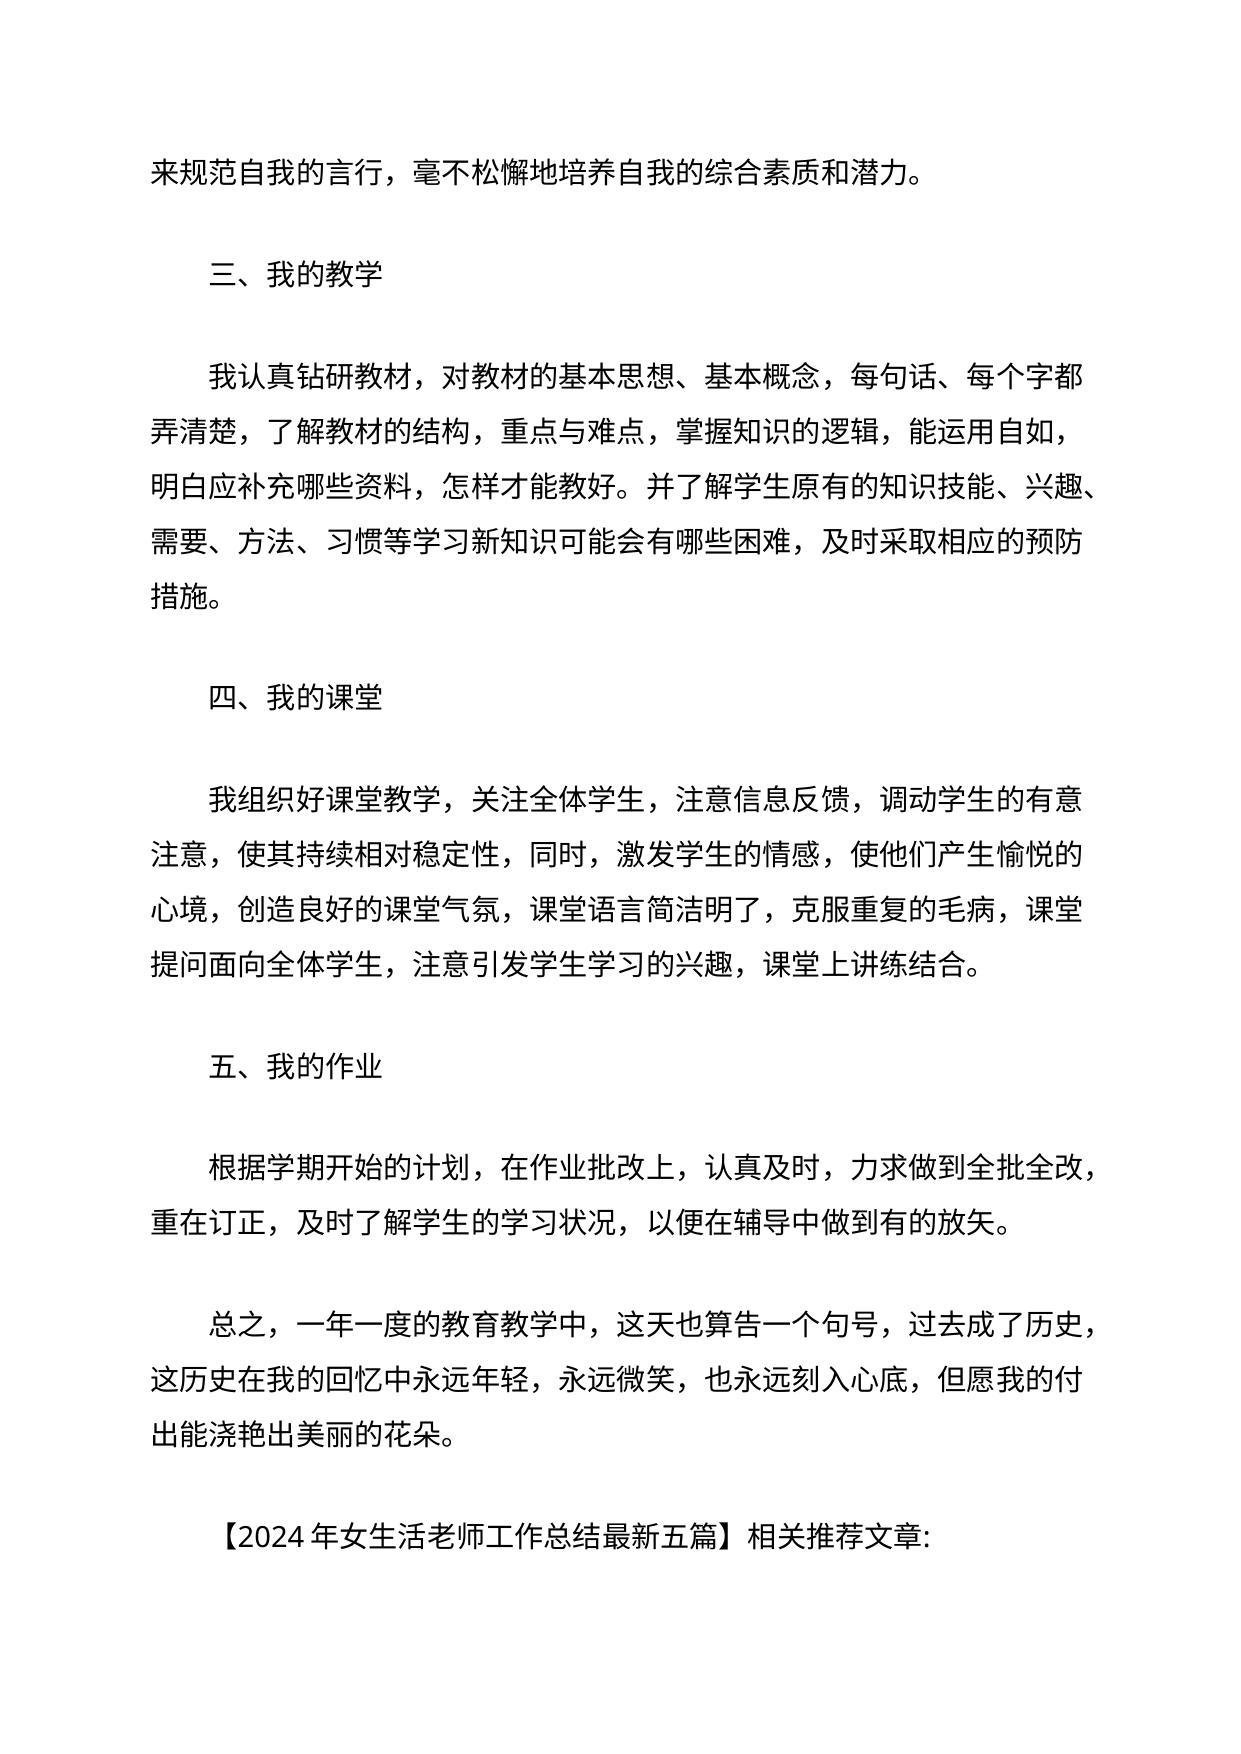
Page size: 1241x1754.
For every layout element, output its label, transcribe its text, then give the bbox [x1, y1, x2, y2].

text 我组织好课堂教学，关注全体学生，注意信息反馈，调动学生的有意注意，使其持续相对稳定性，同时，激发学生的情感，使他们产生愉悦的心境，创造良好的课堂气氛，课堂语言简洁明了，克服重复的毛病，课堂提问面向全体学生，注意引发学生学习的兴趣，课堂上讲练结合。 [150, 777, 1090, 984]
text 根据学期开始的计划，在作业批改上，认真及时，力求做到全批全改，重在订正，及时了解学生的学习状况，以便在辅导中做到有的放矢。 [150, 1145, 1090, 1242]
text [150, 150, 1090, 192]
text 四、我的课堂 [150, 675, 1090, 717]
text 我认真钻研教材，对教材的基本思想、基本概念，每句话、每个字都弄清楚，了解教材的结构，重点与难点，掌握知识的逻辑，能运用自如，明白应补充哪些资料，怎样才能教好。并了解学生原有的知识技能、兴趣、需要、方法、习惯等学习新知识可能会有哪些困难，及时采取相应的预防措施。 [150, 353, 1090, 615]
text 五、我的作业 [150, 1043, 1090, 1085]
text 【2024年女生活老师工作总结最新五篇】相关推荐文章: [150, 1513, 1090, 1556]
text 总之，一年一度的教育教学中，这天也算告一个句号，过去成了历史，这历史在我的回忆中永远年轻，永远微笑，也永远刻入心底，但愿我的付出能浇艳出美丽的花朵。 [150, 1302, 1090, 1454]
text 三、我的教学 [150, 252, 1090, 294]
